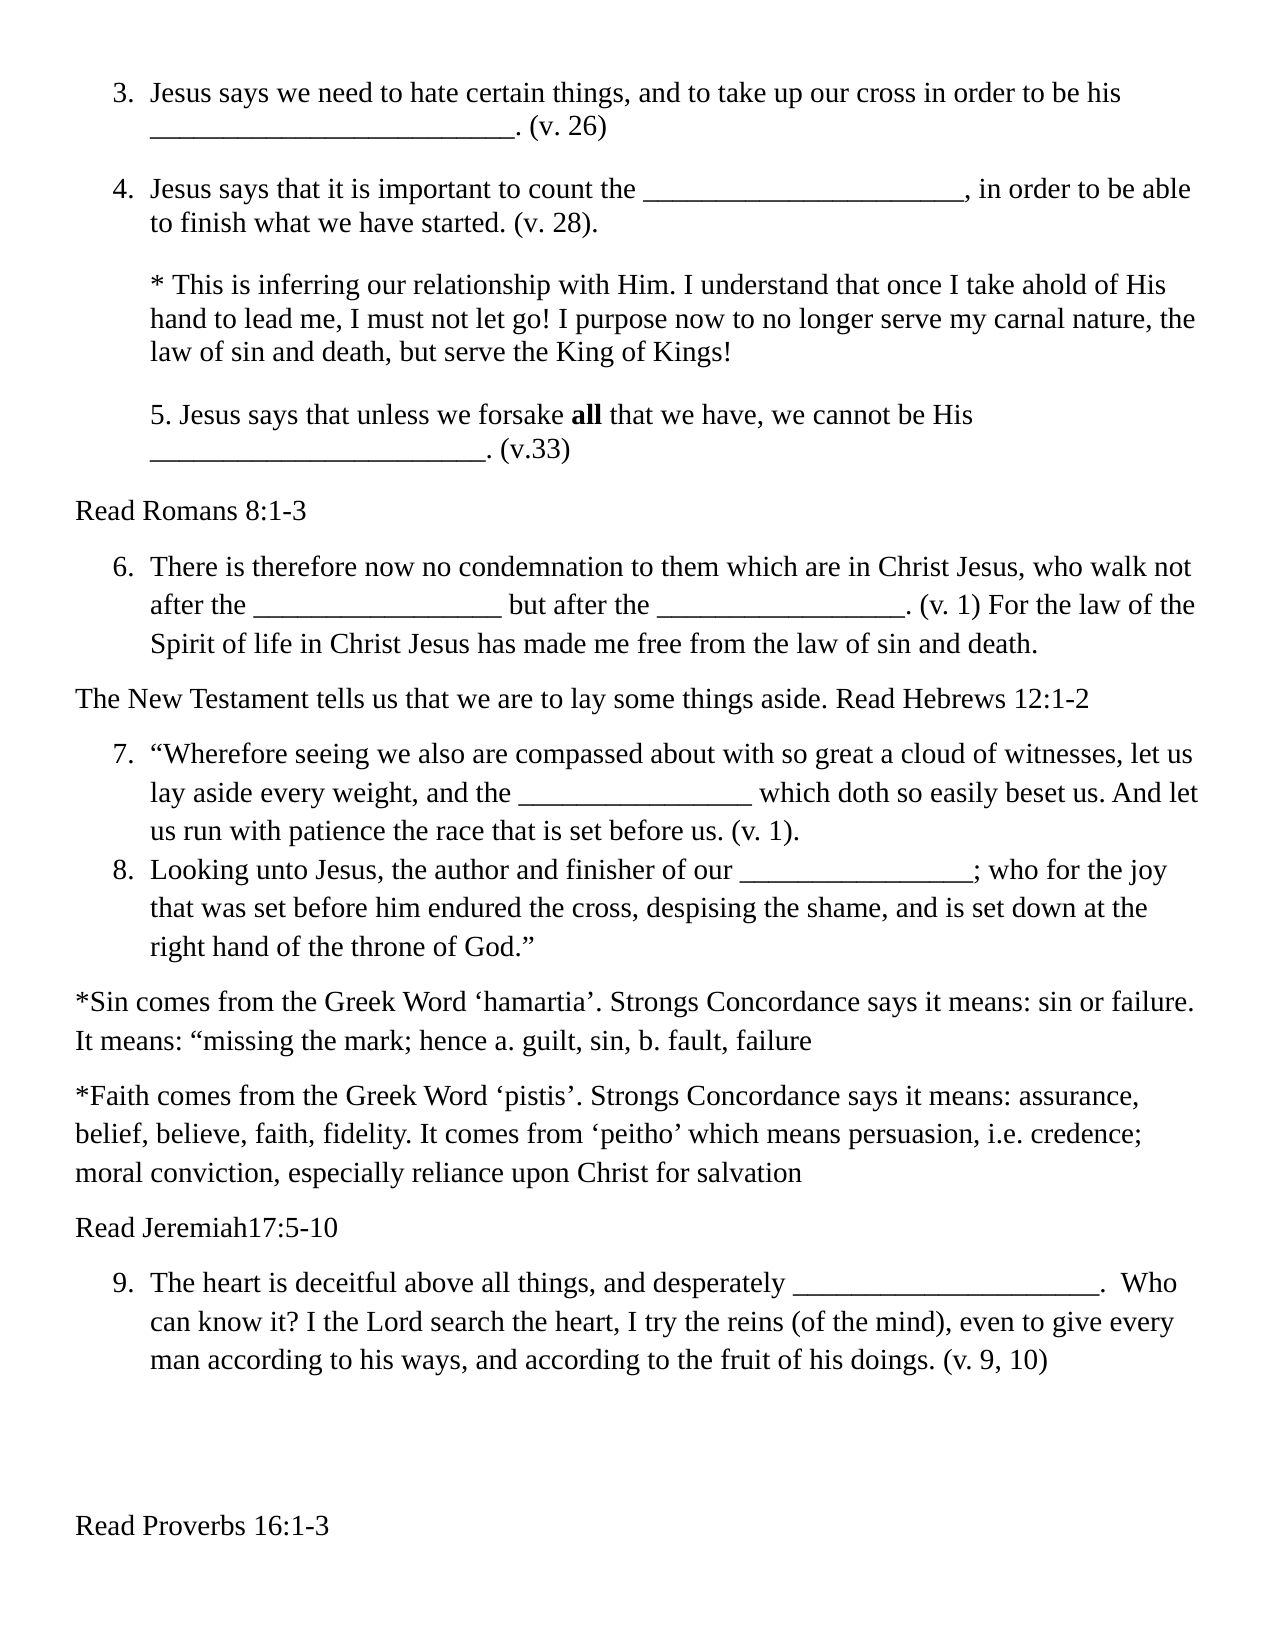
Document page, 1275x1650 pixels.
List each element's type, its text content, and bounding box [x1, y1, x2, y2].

text Read Jeremiah17:5-10 [75, 1210, 1200, 1244]
list “Wherefore seeing we also are compassed about with so great a cloud of witnesses, let us lay aside every weight, and the ________________ which doth so easily beset us. And let us run with patience the race that is set before us. (v. 1). [112, 736, 1200, 847]
text *Sin comes from the Greek Word ‘hamartia’. Strongs Concordance says it means: sin or failure. It means: “missing the mark; hence a. guilt, sin, b. fault, failure [75, 984, 1200, 1056]
text 5. Jesus says that unless we forsake all that we have, we cannot be His _______________________. (v.33) [150, 397, 1200, 464]
text * This is inferring our relationship with Him. I understand that once I take ahold of His hand to lead me, I must not let go! I purpose now to no longer serve my carnal nature, the law of sin and death, but serve the King of Kings! [150, 267, 1200, 368]
list The heart is deceitful above all things, and desperately _____________________. Who can know it? I the Lord search the heart, I try the reins (of the mind), even to give every man according to his ways, and according to the fruit of his doings. (v. 9, 10) [112, 1265, 1200, 1376]
list There is therefore now no condemnation to them which are in Christ Jesus, who walk not after the _________________ but after the _________________. (v. 1) For the law of the Spirit of life in Christ Jesus has made me free from the law of sin and death. [112, 549, 1200, 659]
text The New Testament tells us that we are to lay some things aside. Read Hebrews 12:1-2 [75, 681, 1200, 714]
list Jesus says we need to hate certain things, and to take up our cross in order to be his _________________________. (v. 26) [112, 75, 1200, 142]
text *Faith comes from the Greek Word ‘pistis’. Strongs Concordance says it means: assurance, belief, believe, faith, fidelity. It comes from ‘peitho’ which means persuasion, i.e. credence; moral conviction, especially reliance upon Christ for salvation [75, 1078, 1200, 1188]
text Read Proverbs 16:1-3 [75, 1508, 1200, 1542]
list Jesus says that it is important to count the ______________________, in order to be able to finish what we have started. (v. 28). [112, 171, 1200, 238]
list Looking unto Jesus, the author and finisher of our ________________; who for the joy that was set before him endured the cross, despising the shame, and is set down at the right hand of the throne of God.” [112, 852, 1200, 962]
text Read Romans 8:1-3 [75, 493, 1200, 527]
